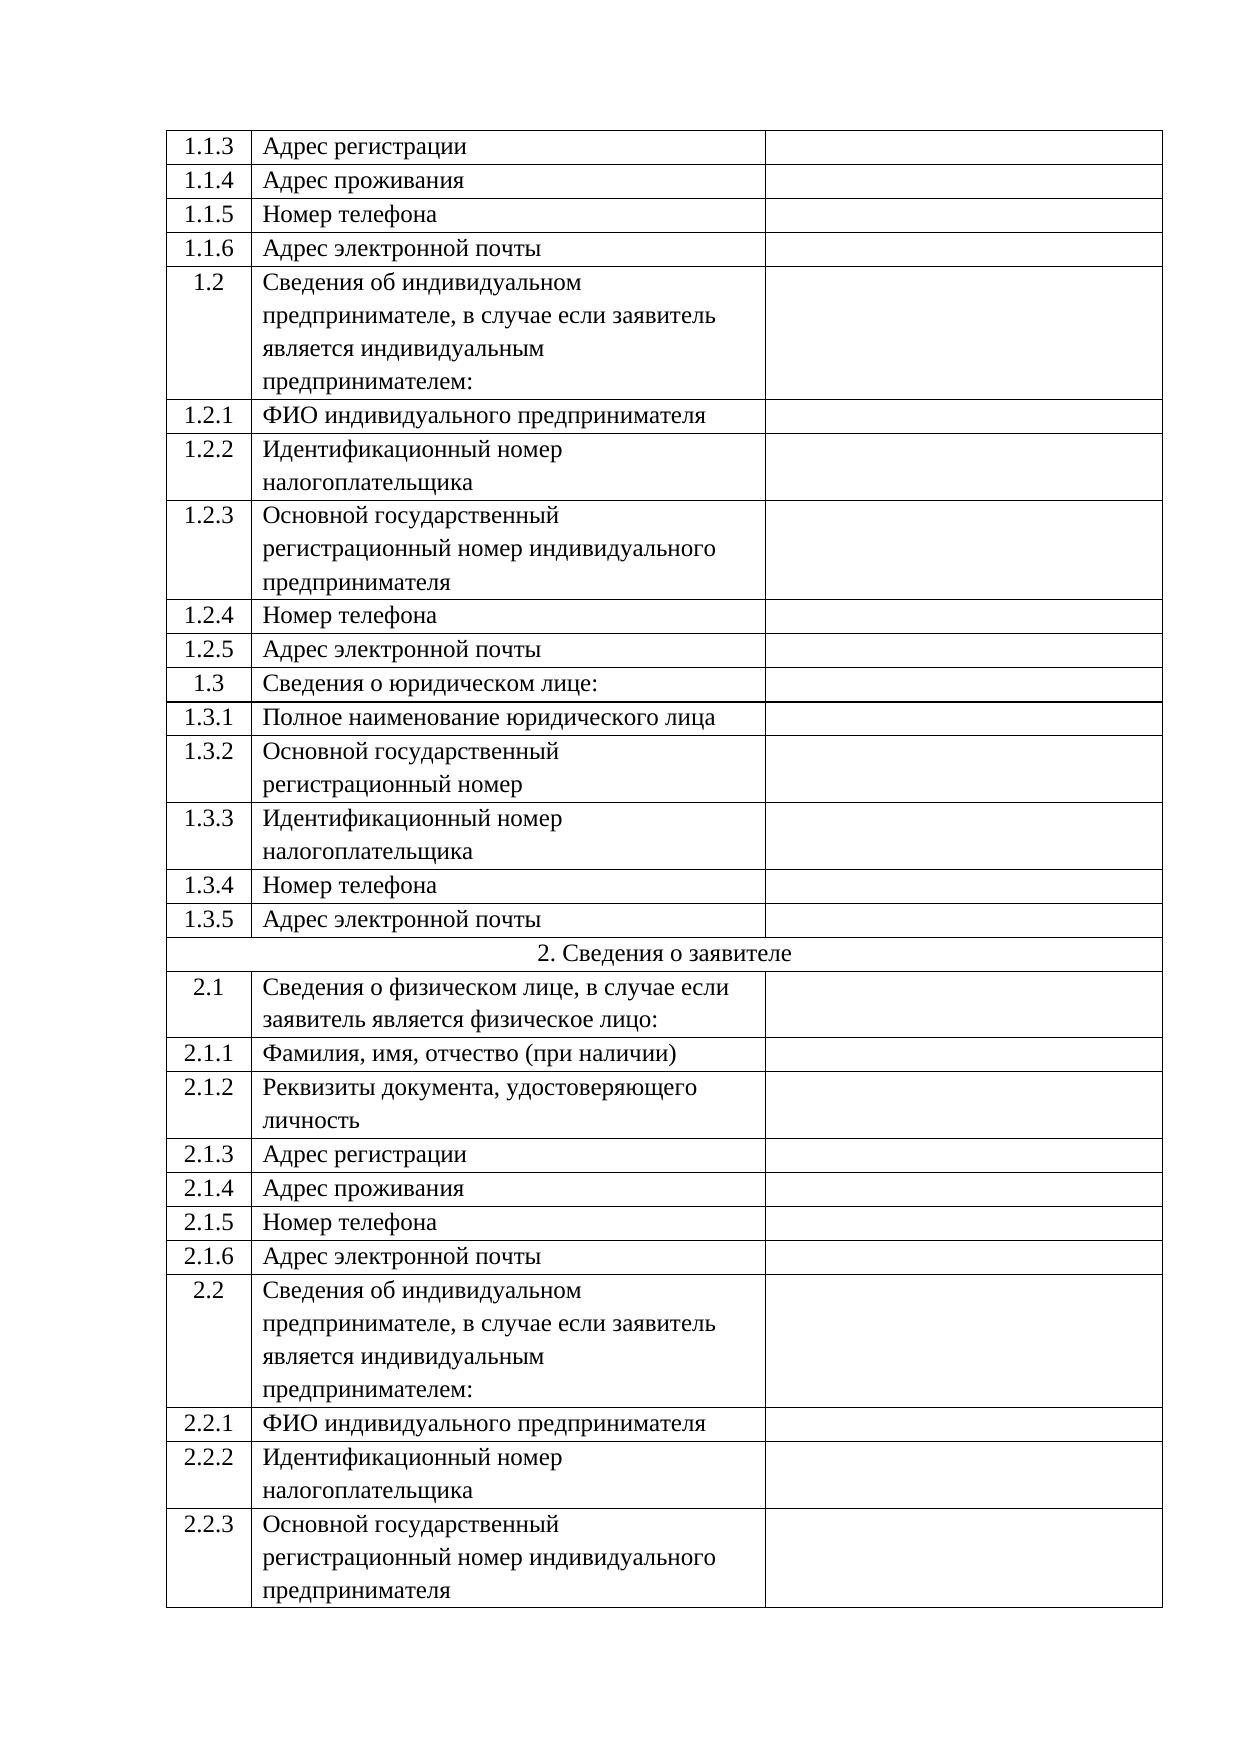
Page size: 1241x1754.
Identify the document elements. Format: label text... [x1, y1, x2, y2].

table_cell [766, 1173, 1162, 1206]
table_cell [766, 267, 1162, 399]
table_cell 2.1.3 [167, 1139, 251, 1172]
table_cell [766, 165, 1162, 198]
table_cell Идентификационный номер налогоплательщика [252, 434, 765, 499]
table_cell 1.1.5 [167, 199, 251, 232]
table_cell 2.2.2 [167, 1442, 251, 1508]
table_cell Адрес регистрации [252, 131, 765, 164]
table_cell [766, 600, 1162, 633]
table_cell Основной государственный регистрационный номер индивидуального предпринимателя [252, 501, 765, 599]
table_cell Номер телефона [252, 870, 765, 903]
table_cell Адрес электронной почты [252, 233, 765, 266]
table_cell Полное наименование юридического лица [252, 703, 765, 735]
table_cell Сведения о юридическом лице: [252, 668, 765, 701]
table_cell Номер телефона [252, 199, 765, 232]
table_cell Сведения об индивидуальном предпринимателе, в случае если заявитель является индивидуальным предпринимателем: [252, 1275, 765, 1407]
table_cell 2.2.3 [167, 1509, 251, 1607]
table_cell Основной государственный регистрационный номер [252, 736, 765, 802]
table_cell [766, 501, 1162, 599]
table_cell [766, 1442, 1162, 1508]
table_cell [766, 904, 1162, 937]
table_cell [766, 1207, 1162, 1240]
table_cell Основной государственный регистрационный номер индивидуального предпринимателя [252, 1509, 765, 1607]
table_cell Номер телефона [252, 600, 765, 633]
table_cell [766, 703, 1162, 735]
table_cell 1.3.2 [167, 736, 251, 802]
table_cell 1.3.3 [167, 803, 251, 869]
table_cell Фамилия, имя, отчество (при наличии) [252, 1038, 765, 1071]
table_cell 1.3.1 [167, 703, 251, 735]
table_cell 1.2.1 [167, 400, 251, 433]
table_cell 1.2 [167, 267, 251, 399]
table_cell [766, 1139, 1162, 1172]
table_cell [766, 736, 1162, 802]
table_cell [766, 972, 1162, 1037]
table_cell [766, 870, 1162, 903]
table_cell 2.1.6 [167, 1241, 251, 1274]
table_cell ФИО индивидуального предпринимателя [252, 1408, 765, 1441]
table_cell [766, 803, 1162, 869]
table_cell 2.2.1 [167, 1408, 251, 1441]
table_cell Сведения о физическом лице, в случае если заявитель является физическое лицо: [252, 972, 765, 1037]
table_cell Адрес электронной почты [252, 634, 765, 667]
table_cell 2.1 [167, 972, 251, 1037]
table_cell 1.3 [167, 668, 251, 701]
table_cell 1.3.5 [167, 904, 251, 937]
table_cell Адрес регистрации [252, 1139, 765, 1172]
table_cell 1.2.3 [167, 501, 251, 599]
table_cell [766, 1241, 1162, 1274]
table_cell [766, 1275, 1162, 1407]
table_cell Адрес электронной почты [252, 1241, 765, 1274]
table_cell 1.2.5 [167, 634, 251, 667]
table_cell [766, 634, 1162, 667]
table_cell Адрес проживания [252, 165, 765, 198]
table_cell [766, 1072, 1162, 1138]
table_cell 2.1.1 [167, 1038, 251, 1071]
table_cell 1.1.3 [167, 131, 251, 164]
table_cell 1.2.2 [167, 434, 251, 499]
table_cell [766, 1509, 1162, 1607]
table_cell [766, 131, 1162, 164]
table_cell Реквизиты документа, удостоверяющего личность [252, 1072, 765, 1138]
table_cell ФИО индивидуального предпринимателя [252, 400, 765, 433]
table_cell 2.1.2 [167, 1072, 251, 1138]
table_cell [766, 400, 1162, 433]
table_cell Идентификационный номер налогоплательщика [252, 1442, 765, 1508]
table_cell 2.1.5 [167, 1207, 251, 1240]
table_cell [766, 434, 1162, 499]
table_cell [766, 1408, 1162, 1441]
table_cell 2.1.4 [167, 1173, 251, 1206]
table_cell 1.1.6 [167, 233, 251, 266]
table_cell [766, 233, 1162, 266]
table_cell [766, 668, 1162, 701]
table_cell Идентификационный номер налогоплательщика [252, 803, 765, 869]
table_cell 1.1.4 [167, 165, 251, 198]
table_cell Адрес электронной почты [252, 904, 765, 937]
table_cell Сведения об индивидуальном предпринимателе, в случае если заявитель является индивидуальным предпринимателем: [252, 267, 765, 399]
table_cell 2.2 [167, 1275, 251, 1407]
table_cell 1.2.4 [167, 600, 251, 633]
table_cell 2. Сведения о заявителе [167, 938, 1162, 971]
table_cell [766, 199, 1162, 232]
table_cell Номер телефона [252, 1207, 765, 1240]
table_cell Адрес проживания [252, 1173, 765, 1206]
table_cell 1.3.4 [167, 870, 251, 903]
table_cell [766, 1038, 1162, 1071]
